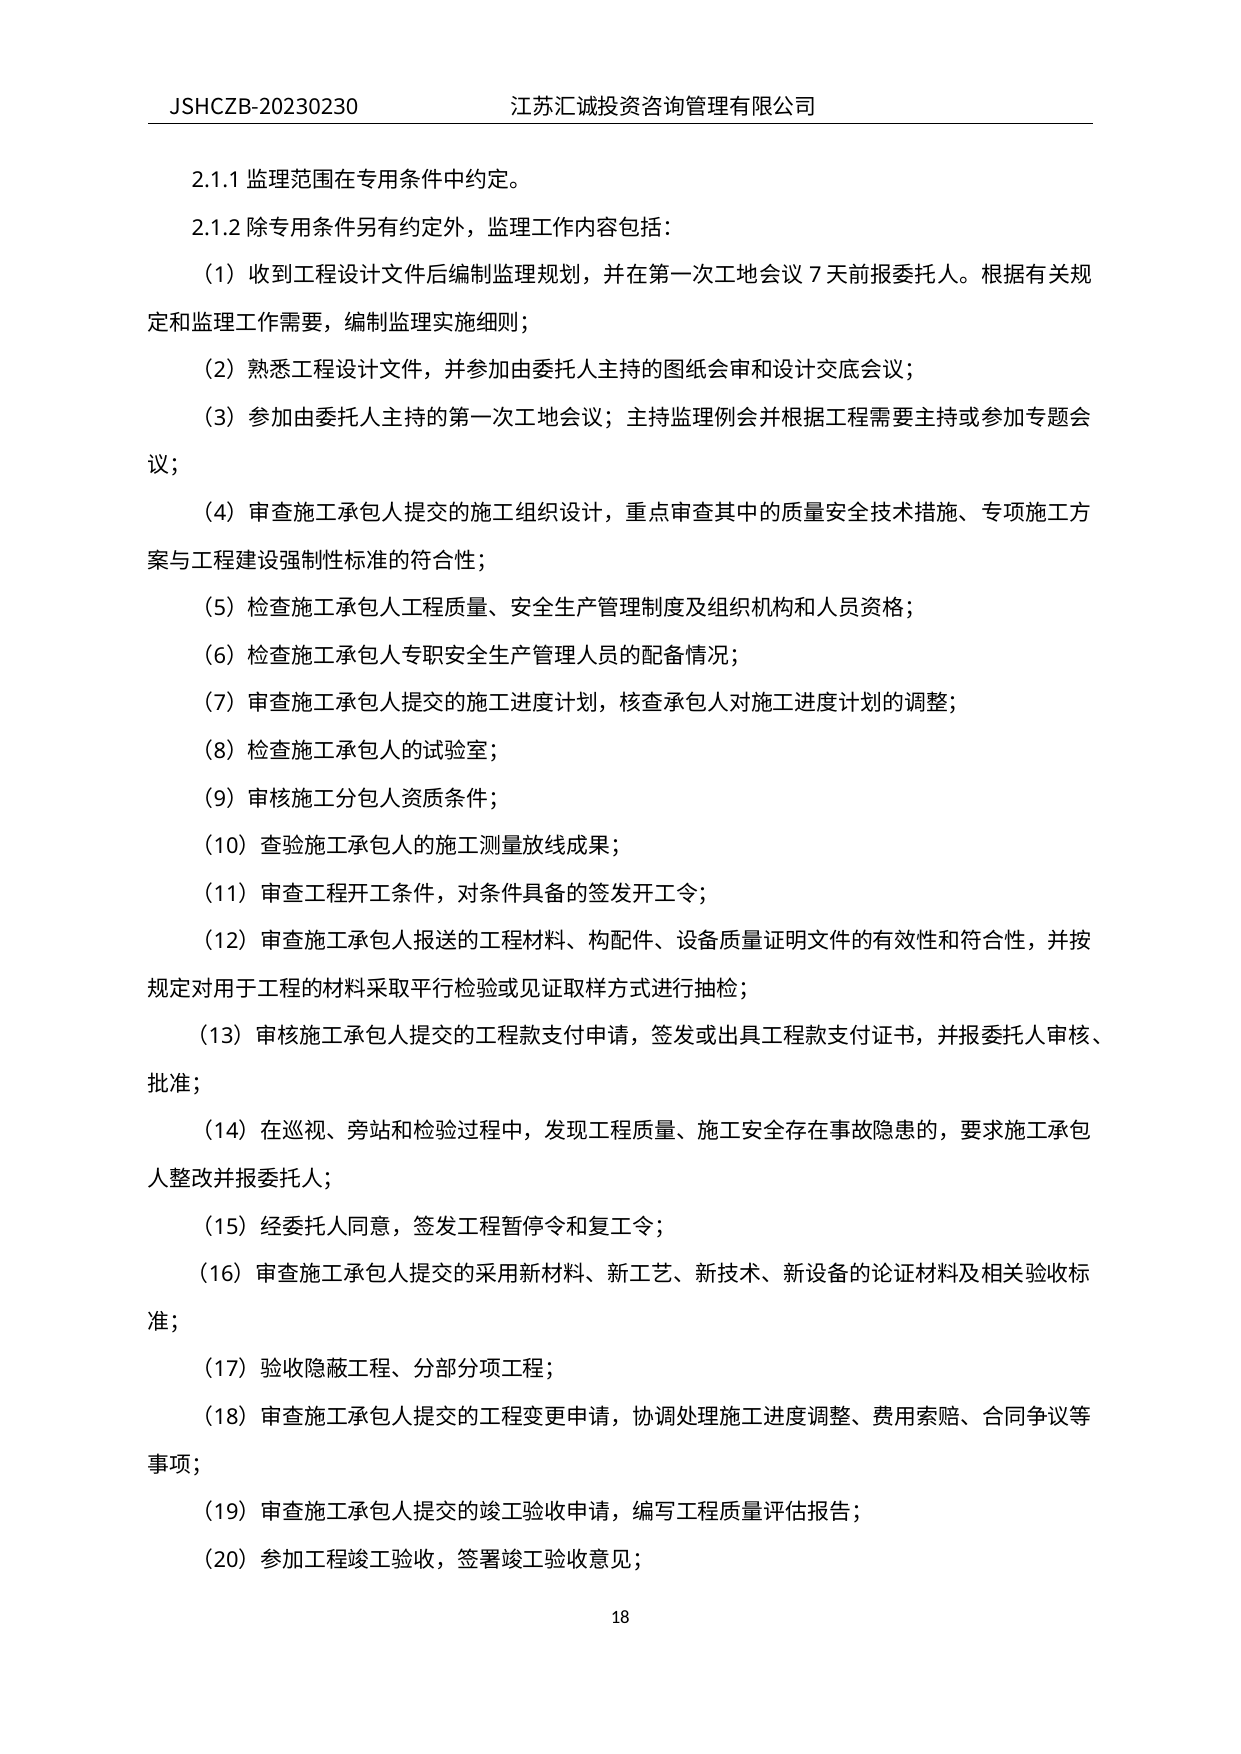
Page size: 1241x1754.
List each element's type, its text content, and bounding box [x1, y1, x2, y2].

text （1）收到工程设计文件后编制监理规划，并在第一次工地会议7天前报委托人。根据有关规定和监理工作需要，编制监理实施细则； [148, 257, 1093, 336]
text （10）查验施工承包人的施工测量放线成果； [148, 828, 1093, 860]
text （12）审查施工承包人报送的工程材料、构配件、设备质量证明文件的有效性和符合性，并按规定对用于工程的材料采取平行检验或见证取样方式进行抽检； [148, 923, 1093, 1003]
text （13）审核施工承包人提交的工程款支付申请，签发或出具工程款支付证书，并报委托人审核、批准； [148, 1018, 1093, 1098]
text （18）审查施工承包人提交的工程变更申请，协调处理施工进度调整、费用索赔、合同争议等事项； [148, 1399, 1093, 1478]
text （2）熟悉工程设计文件，并参加由委托人主持的图纸会审和设计交底会议； [148, 352, 1093, 384]
text （14）在巡视、旁站和检验过程中，发现工程质量、施工安全存在事故隐患的，要求施工承包人整改并报委托人； [148, 1113, 1093, 1193]
text 2.1.1 监理范围在专用条件中约定。 [191, 162, 1093, 194]
text （19）审查施工承包人提交的竣工验收申请，编写工程质量评估报告； [148, 1494, 1093, 1526]
text （16）审查施工承包人提交的采用新材料、新工艺、新技术、新设备的论证材料及相关验收标准； [148, 1256, 1093, 1336]
text （5）检查施工承包人工程质量、安全生产管理制度及组织机构和人员资格； [148, 590, 1093, 622]
text （11）审查工程开工条件，对条件具备的签发开工令； [148, 876, 1093, 907]
text （8）检查施工承包人的试验室； [148, 733, 1093, 765]
text （17）验收隐蔽工程、分部分项工程； [148, 1351, 1093, 1383]
text （4）审查施工承包人提交的施工组织设计，重点审查其中的质量安全技术措施、专项施工方案与工程建设强制性标准的符合性； [148, 495, 1093, 574]
text （3）参加由委托人主持的第一次工地会议；主持监理例会并根据工程需要主持或参加专题会议； [148, 400, 1093, 479]
text （7）审查施工承包人提交的施工进度计划，核查承包人对施工进度计划的调整； [148, 685, 1093, 717]
text 2.1.2 除专用条件另有约定外，监理工作内容包括： [191, 209, 1093, 241]
text （15）经委托人同意，签发工程暂停令和复工令； [148, 1209, 1093, 1240]
text （9）审核施工分包人资质条件； [148, 781, 1093, 812]
text （6）检查施工承包人专职安全生产管理人员的配备情况； [148, 638, 1093, 669]
text （20）参加工程竣工验收，签署竣工验收意见； [148, 1542, 1093, 1573]
